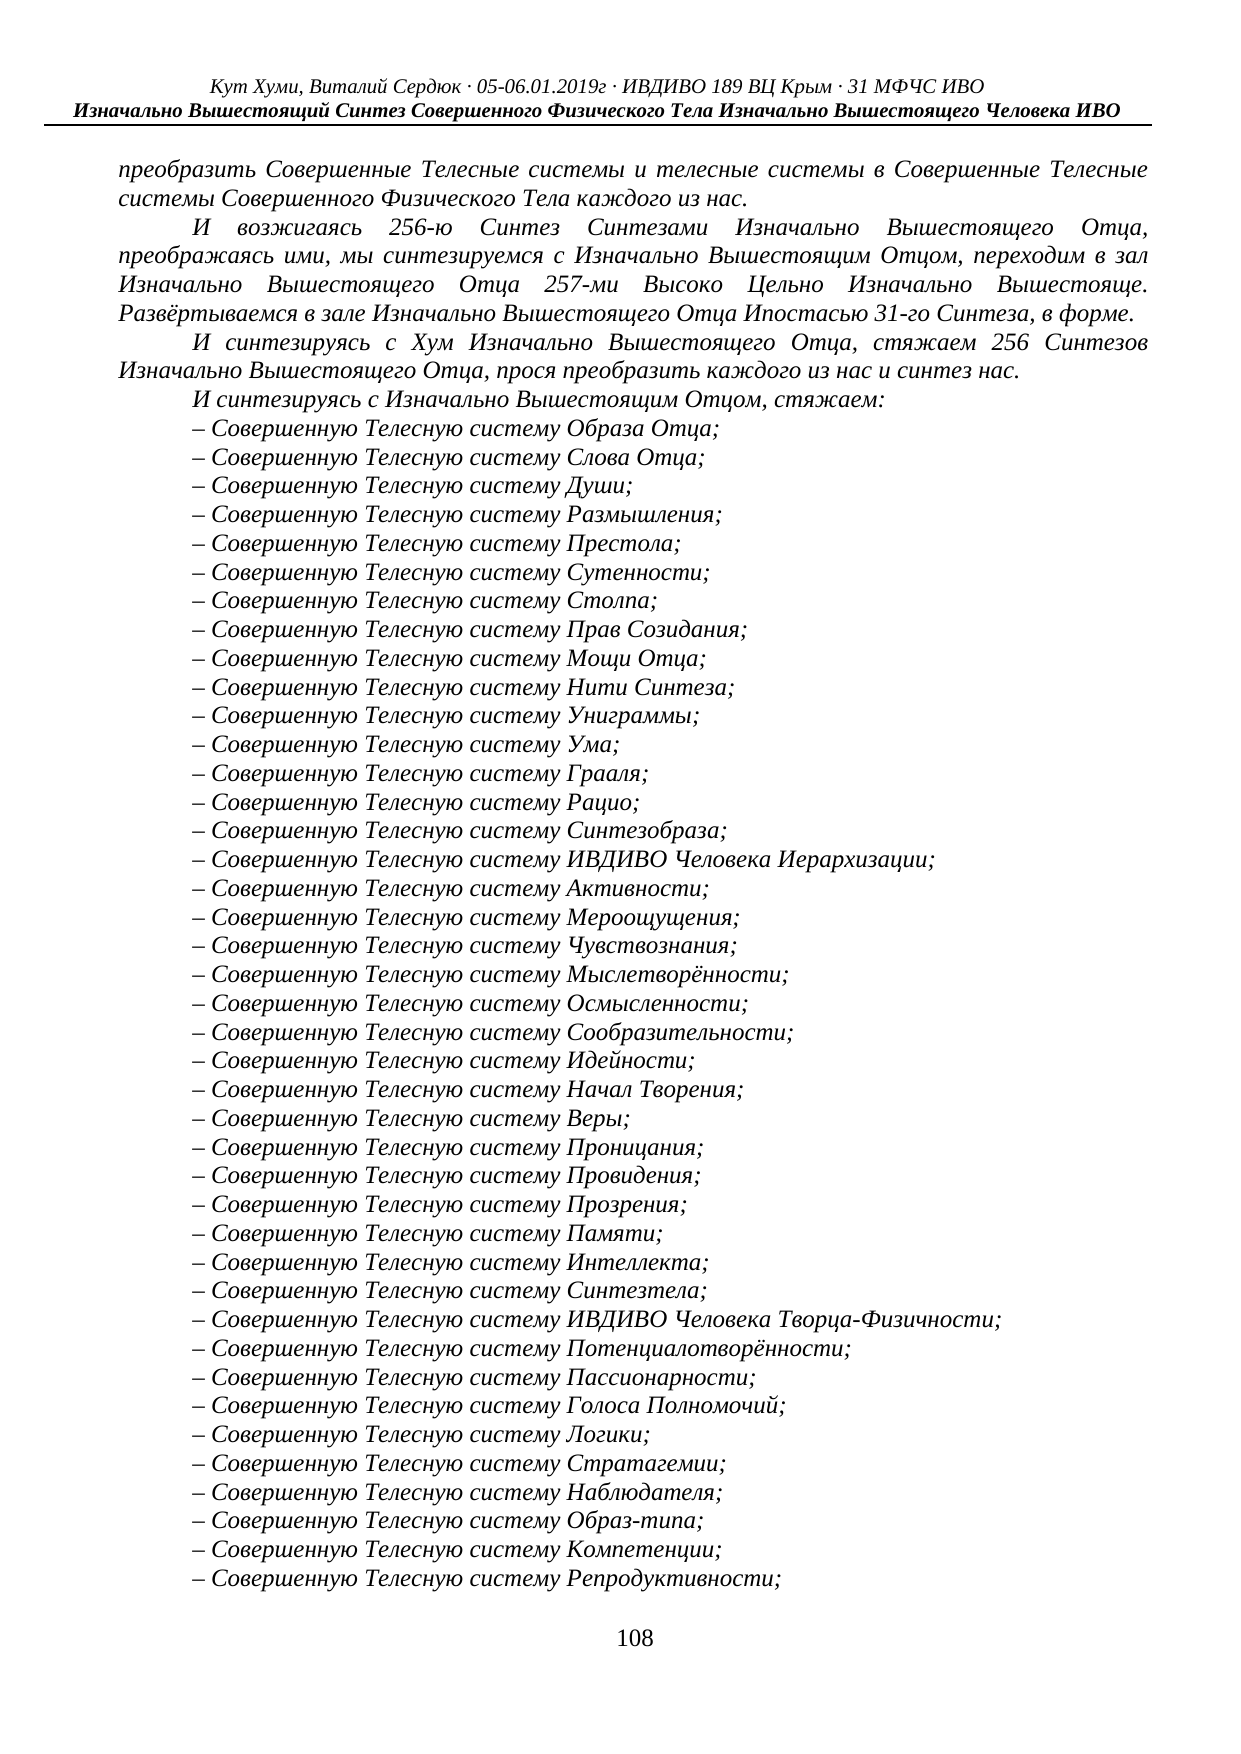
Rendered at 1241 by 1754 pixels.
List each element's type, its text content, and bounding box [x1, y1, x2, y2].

text – Совершенную Телесную систему Голоса Полномочий; [118, 1391, 1152, 1419]
text – Совершенную Телесную систему Потенциалотворённости; [118, 1333, 1152, 1362]
text – Совершенную Телесную систему Образ-типа; [118, 1506, 1152, 1534]
text – Совершенную Телесную систему Престола; [118, 528, 1152, 557]
text – Совершенную Телесную систему Памяти; [118, 1218, 1152, 1247]
text – Совершенную Телесную систему Компетенции; [118, 1534, 1152, 1563]
text – Совершенную Телесную систему Прозрения; [118, 1189, 1152, 1218]
text – Совершенную Телесную систему Чувствознания; [118, 931, 1152, 959]
text – Совершенную Телесную систему Синтезобраза; [118, 816, 1152, 844]
text – Совершенную Телесную систему Репродуктивности; [118, 1563, 1152, 1592]
text – Совершенную Телесную систему Прав Созидания; [118, 614, 1152, 643]
text – Совершенную Телесную систему Размышления; [118, 499, 1152, 528]
text – Совершенную Телесную систему Провидения; [118, 1161, 1152, 1189]
text – Совершенную Телесную систему ИВДИВО Человека Иерархизации; [118, 844, 1152, 873]
text – Совершенную Телесную систему Стратагемии; [118, 1448, 1152, 1477]
text – Совершенную Телесную систему Синтезтела; [118, 1276, 1152, 1304]
text – Совершенную Телесную систему Логики; [118, 1419, 1152, 1448]
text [118, 154, 1152, 212]
text – Совершенную Телесную систему Души; [118, 471, 1152, 499]
text И синтезируясь с Изначально Вышестоящим Отцом, стяжаем: [118, 384, 1152, 413]
text – Совершенную Телесную систему Слова Отца; [118, 442, 1152, 471]
text – Совершенную Телесную систему Начал Творения; [118, 1074, 1152, 1103]
text – Совершенную Телесную систему Нити Синтеза; [118, 672, 1152, 701]
text – Совершенную Телесную систему Столпа; [118, 586, 1152, 614]
text – Совершенную Телесную систему Наблюдателя; [118, 1477, 1152, 1506]
text – Совершенную Телесную систему Грааля; [118, 758, 1152, 787]
text – Совершенную Телесную систему Осмысленности; [118, 988, 1152, 1017]
text – Совершенную Телесную систему Образа Отца; [118, 413, 1152, 442]
text – Совершенную Телесную систему Мыслетворённости; [118, 959, 1152, 988]
text – Совершенную Телесную систему Пассионарности; [118, 1362, 1152, 1391]
text – Совершенную Телесную систему Активности; [118, 873, 1152, 902]
text – Совершенную Телесную систему Мощи Отца; [118, 643, 1152, 672]
text И возжигаясь 256-ю Синтез Синтезами Изначально Вышестоящего Отца, преображаясь ими, мы синтезируемся с Изначально Вышестоящим Отцом, переходим в зал Изначально Вышестоящего Отца 257-ми Высоко Цельно Изначально Вышестояще. Развёртываемся в зале Изначально Вышестоящего Отца Ипостасью 31-го Синтеза, в форме. [118, 212, 1152, 327]
text – Совершенную Телесную систему Сутенности; [118, 557, 1152, 586]
text – Совершенную Телесную систему Идейности; [118, 1046, 1152, 1074]
text – Совершенную Телесную систему Интеллекта; [118, 1247, 1152, 1276]
text – Совершенную Телесную систему Ума; [118, 729, 1152, 758]
text – Совершенную Телесную систему Униграммы; [118, 701, 1152, 729]
text И синтезируясь с Хум Изначально Вышестоящего Отца, стяжаем 256 Синтезов Изначально Вышестоящего Отца, прося преобразить каждого из нас и синтез нас. [118, 327, 1152, 384]
text – Совершенную Телесную систему Сообразительности; [118, 1017, 1152, 1046]
text – Совершенную Телесную систему Мероощущения; [118, 902, 1152, 931]
text – Совершенную Телесную систему Рацио; [118, 787, 1152, 816]
text – Совершенную Телесную систему Веры; [118, 1103, 1152, 1132]
text – Совершенную Телесную систему ИВДИВО Человека Творца-Физичности; [118, 1304, 1152, 1333]
text – Совершенную Телесную систему Проницания; [118, 1132, 1152, 1161]
